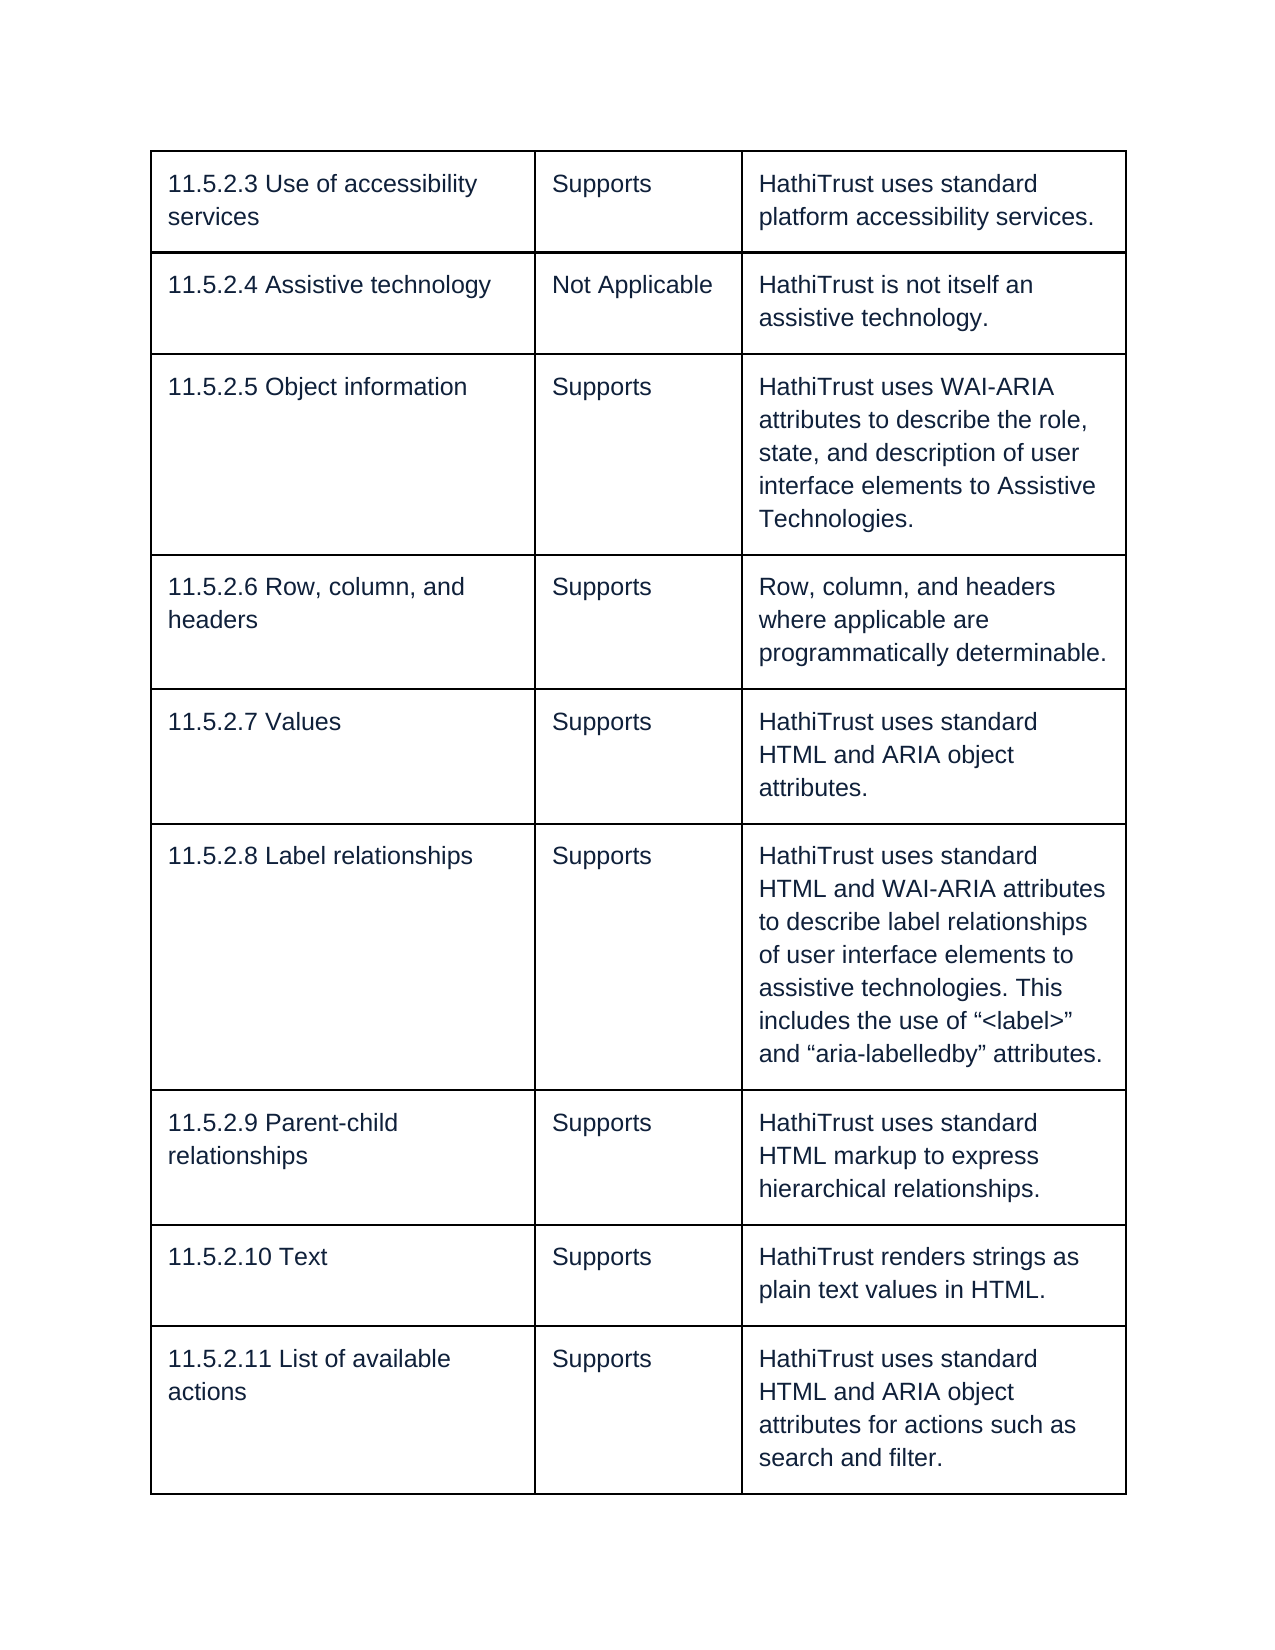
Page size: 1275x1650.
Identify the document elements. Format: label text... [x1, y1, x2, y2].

table_cell HathiTrust uses standard HTML and ARIA object attributes. [743, 690, 1125, 822]
table_cell HathiTrust uses standard HTML and ARIA object attributes for actions such as search and filter. [743, 1327, 1125, 1492]
table_cell Supports [536, 1327, 741, 1492]
table_cell 11.5.2.6 Row, column, and headers [152, 556, 534, 688]
table_cell HathiTrust uses standard HTML markup to express hierarchical relationships. [743, 1091, 1125, 1223]
table_cell HathiTrust renders strings as plain text values in HTML. [743, 1226, 1125, 1325]
table_cell Row, column, and headers where applicable are programmatically determinable. [743, 556, 1125, 688]
table_cell HathiTrust uses WAI-ARIA attributes to describe the role, state, and description of user interface elements to Assistive Technologies. [743, 355, 1125, 553]
table_cell 11.5.2.3 Use of accessibility services [152, 152, 534, 251]
table_cell HathiTrust is not itself an assistive technology. [743, 254, 1125, 353]
table_cell Supports [536, 690, 741, 822]
table_cell 11.5.2.4 Assistive technology [152, 254, 534, 353]
table_cell Supports [536, 1226, 741, 1325]
table_cell HathiTrust uses standard platform accessibility services. [743, 152, 1125, 251]
table_cell Supports [536, 355, 741, 553]
table_cell Supports [536, 556, 741, 688]
table_cell Supports [536, 825, 741, 1089]
table_cell 11.5.2.11 List of available actions [152, 1327, 534, 1492]
table_cell 11.5.2.8 Label relationships [152, 825, 534, 1089]
table_cell Supports [536, 152, 741, 251]
table_cell Not Applicable [536, 254, 741, 353]
table_cell 11.5.2.10 Text [152, 1226, 534, 1325]
table_cell 11.5.2.7 Values [152, 690, 534, 822]
table_cell 11.5.2.5 Object information [152, 355, 534, 553]
table_cell 11.5.2.9 Parent-child relationships [152, 1091, 534, 1223]
table_cell HathiTrust uses standard HTML and WAI-ARIA attributes to describe label relationships of user interface elements to assistive technologies. This includes the use of “<label>” and “aria-labelledby” attributes. [743, 825, 1125, 1089]
table_cell Supports [536, 1091, 741, 1223]
